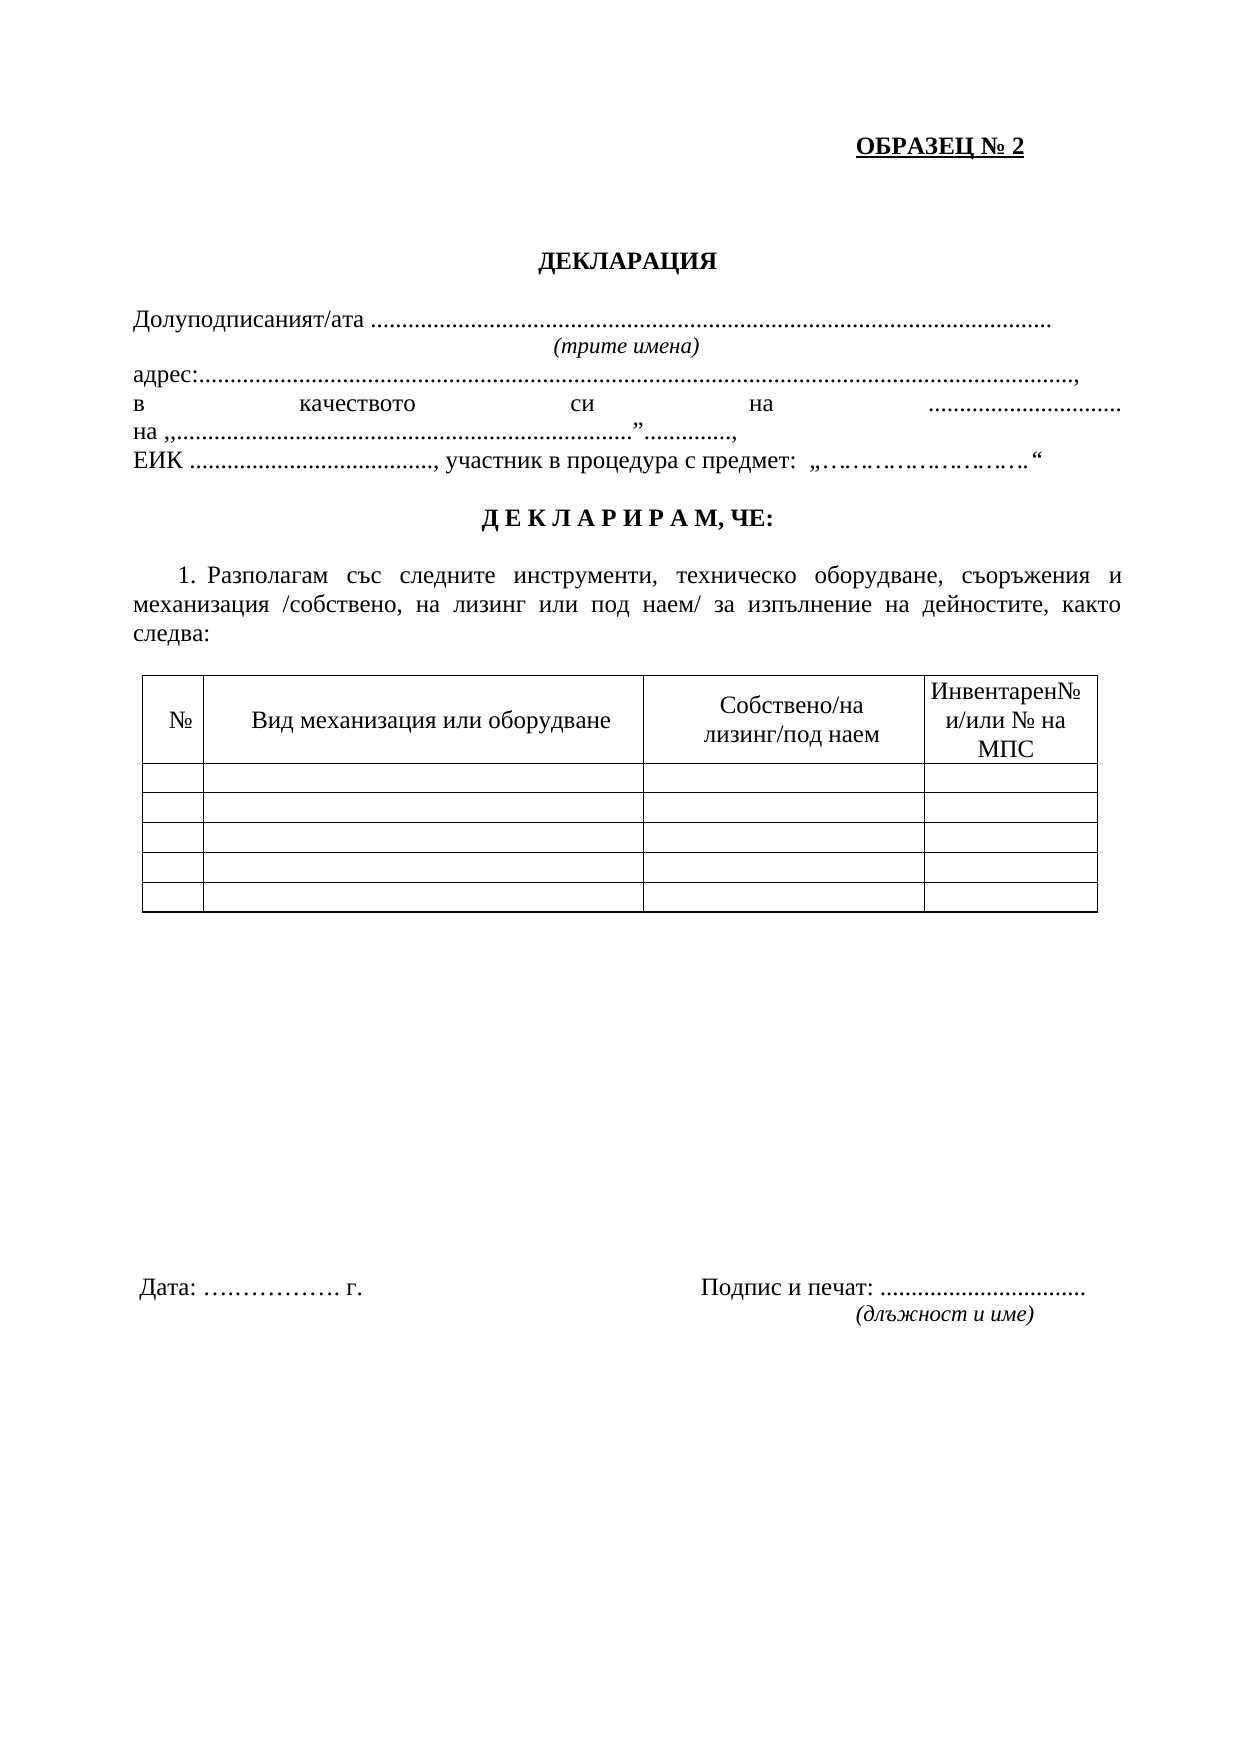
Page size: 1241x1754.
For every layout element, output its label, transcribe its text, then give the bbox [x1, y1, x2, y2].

text Дата: ….…………. г. Подпис и печат: ................................. [133, 1272, 1122, 1301]
table_cell [204, 823, 643, 852]
table_cell [925, 823, 1097, 852]
text ОБРАЗЕЦ № 2 [133, 131, 1122, 160]
text ЕИК ......................................., участник в процедура с предмет: „……………………….“ [133, 445, 1122, 474]
table_cell [644, 793, 924, 822]
text (длъжност и име) [133, 1301, 1122, 1327]
table_cell [143, 764, 203, 792]
table_cell [644, 853, 924, 882]
table_cell [925, 883, 1097, 911]
text ДЕКЛАРАЦИЯ [133, 246, 1122, 275]
table_cell [644, 883, 924, 911]
table_cell [143, 823, 203, 852]
text (трите имена) [133, 332, 1122, 359]
table_cell [143, 853, 203, 882]
table_cell [644, 823, 924, 852]
text в качеството си на ............................... на ,,.........................................................................”.............., [133, 388, 1122, 445]
list Разполагам със следните инструменти, техническо оборудване, съоръжения и механизация /собствено, на лизинг или под наем/ за изпълнение на дейностите, както следва: [133, 560, 1122, 646]
table_cell [204, 793, 643, 822]
text адрес:............................................................................................................................................, [133, 359, 1122, 388]
table_cell [143, 883, 203, 911]
table_header Инвентарен№ и/или № на МПС [925, 676, 1097, 762]
table_cell [204, 764, 643, 792]
table_header Вид механизация или оборудване [204, 676, 643, 762]
table_cell [204, 883, 643, 911]
table_cell [925, 764, 1097, 792]
text Д Е К Л А Р И Р А М, ЧЕ: [133, 503, 1122, 531]
table_cell [204, 853, 643, 882]
table_cell [925, 793, 1097, 822]
table_header Собствено/на лизинг/под наем [644, 676, 924, 762]
table_header № [143, 676, 203, 762]
table_cell [925, 853, 1097, 882]
table_cell [143, 793, 203, 822]
table_cell [644, 764, 924, 792]
text Долуподписаният/ата ............................................................................................................. [133, 304, 1122, 332]
